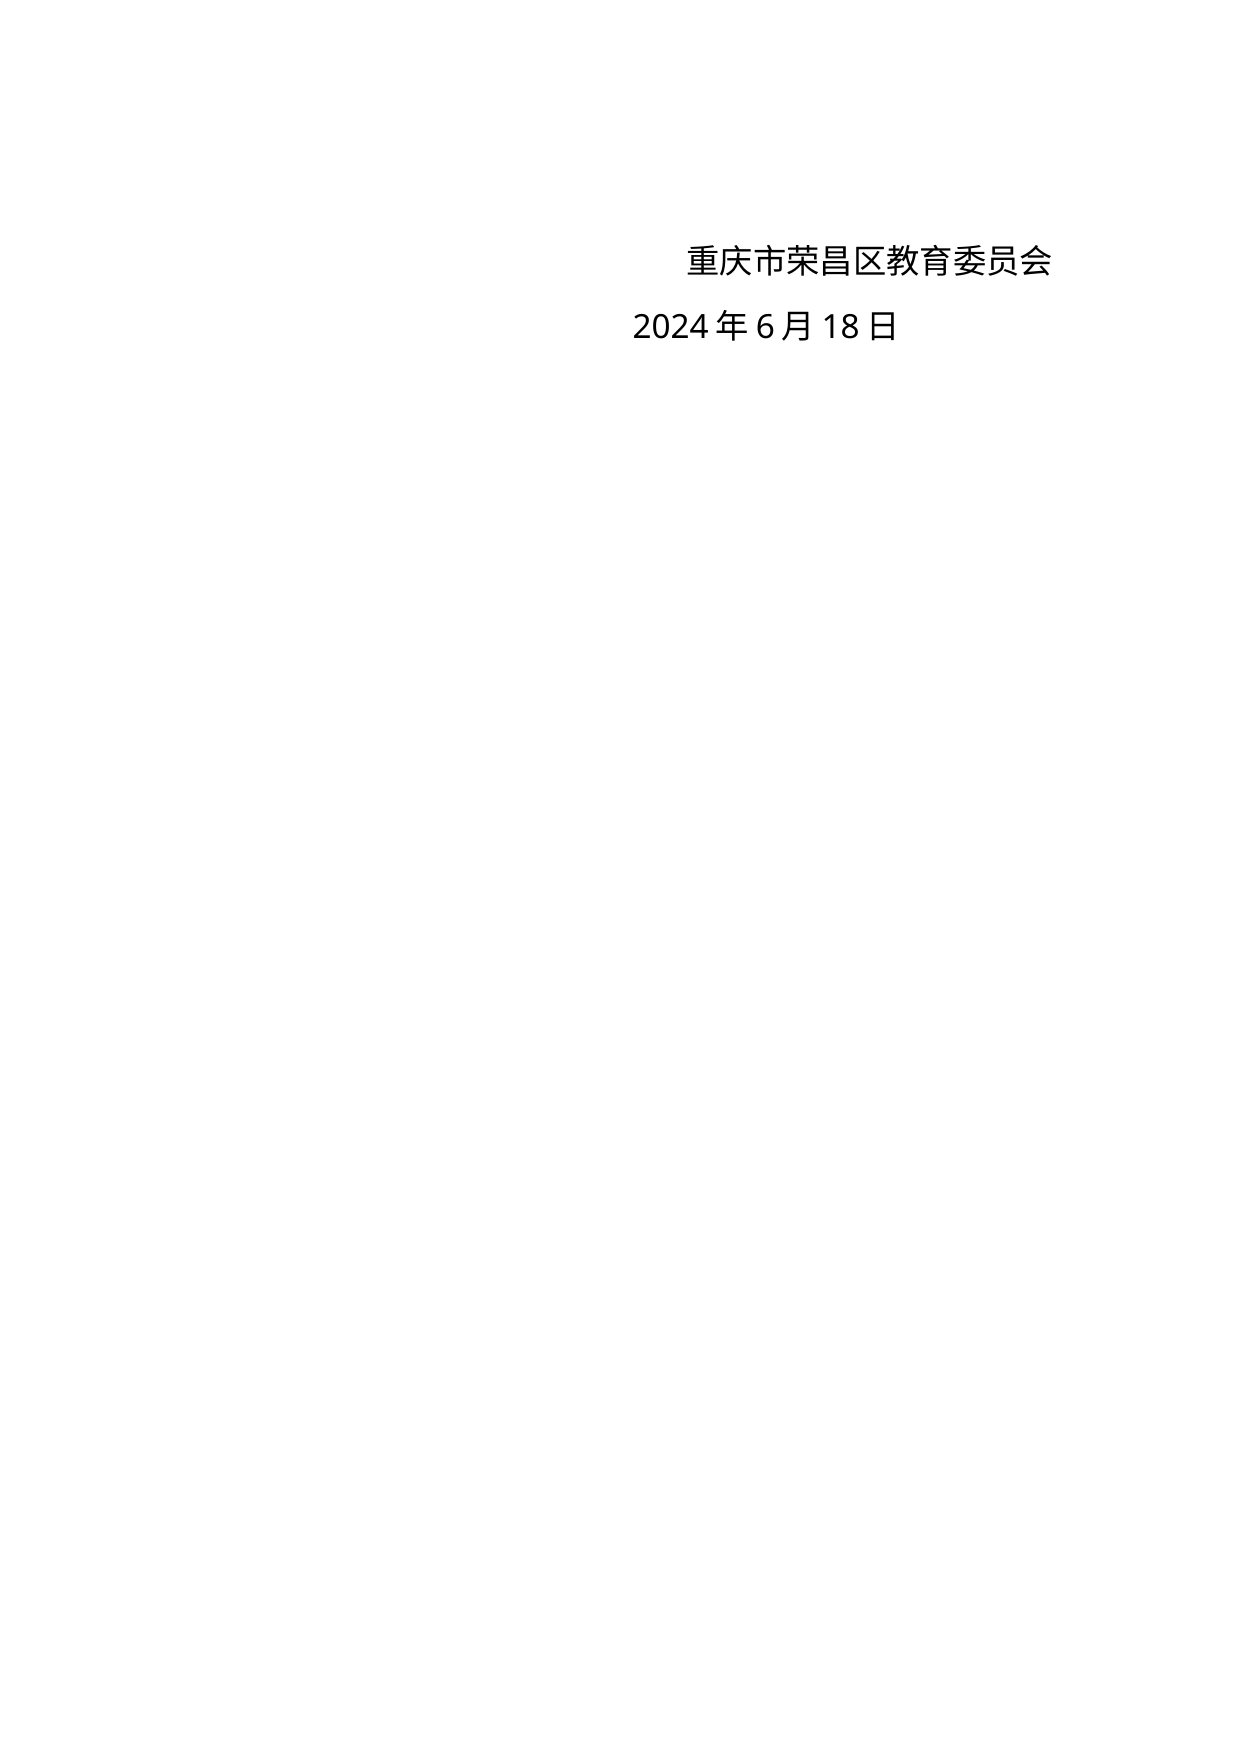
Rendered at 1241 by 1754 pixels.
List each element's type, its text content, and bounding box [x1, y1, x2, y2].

text 2024年6月18日 [187, 292, 1053, 357]
text 重庆市荣昌区教育委员会 [187, 227, 1053, 292]
